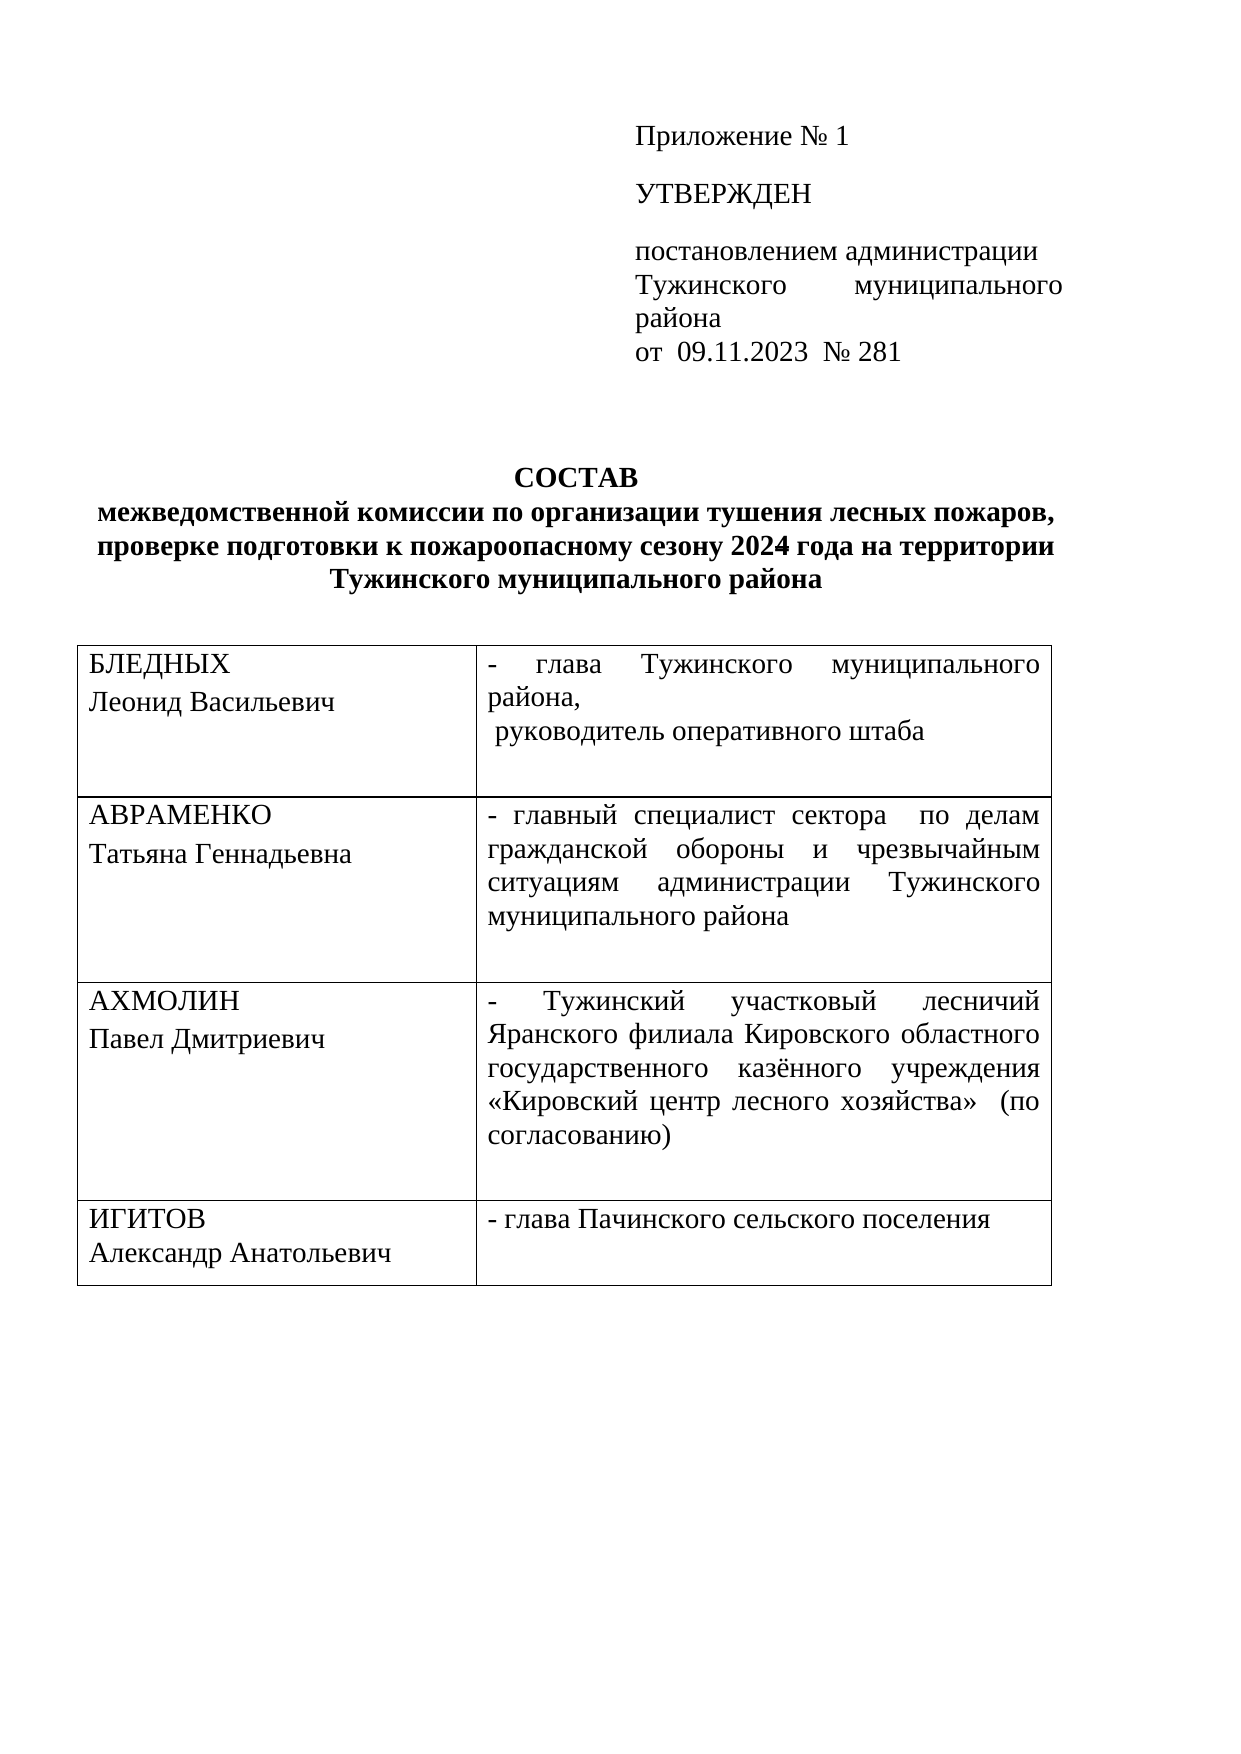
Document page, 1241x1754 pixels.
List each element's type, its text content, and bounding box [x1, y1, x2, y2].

table_cell - Тужинский участковый лесничий Яранского филиала Кировского областного государственного казённого учреждения «Кировский центр лесного хозяйства» (по согласованию) [477, 983, 1051, 1200]
table_cell - главный специалист сектора по делам гражданской обороны и чрезвычайным ситуациям администрации Тужинского муниципального района [477, 798, 1051, 982]
table_header - глава Тужинского муниципального района, руководитель оперативного штаба [477, 646, 1051, 796]
title постановлением администрации [635, 233, 1063, 267]
table_cell АХМОЛИН Павел Дмитриевич [78, 983, 476, 1200]
text СОСТАВ [89, 461, 1063, 494]
table_cell АВРАМЕНКО Татьяна Геннадьевна [78, 798, 476, 982]
text межведомственной комиссии по организации тушения лесных пожаров, проверке подготовки к пожароопасному сезону 2024 года на территории Тужинского муниципального района [89, 494, 1063, 595]
table_header БЛЕДНЫХ Леонид Васильевич [78, 646, 476, 796]
text от 09.11.2023 № 281 [635, 334, 1063, 368]
table_cell ИГИТОВ Александр Анатольевич [78, 1201, 476, 1285]
text УТВЕРЖДЕН [635, 176, 1063, 209]
title Тужинского муниципального района [635, 267, 1063, 334]
text Приложение № 1 [635, 118, 1063, 152]
table_cell - глава Пачинского сельского поселения [477, 1201, 1051, 1285]
